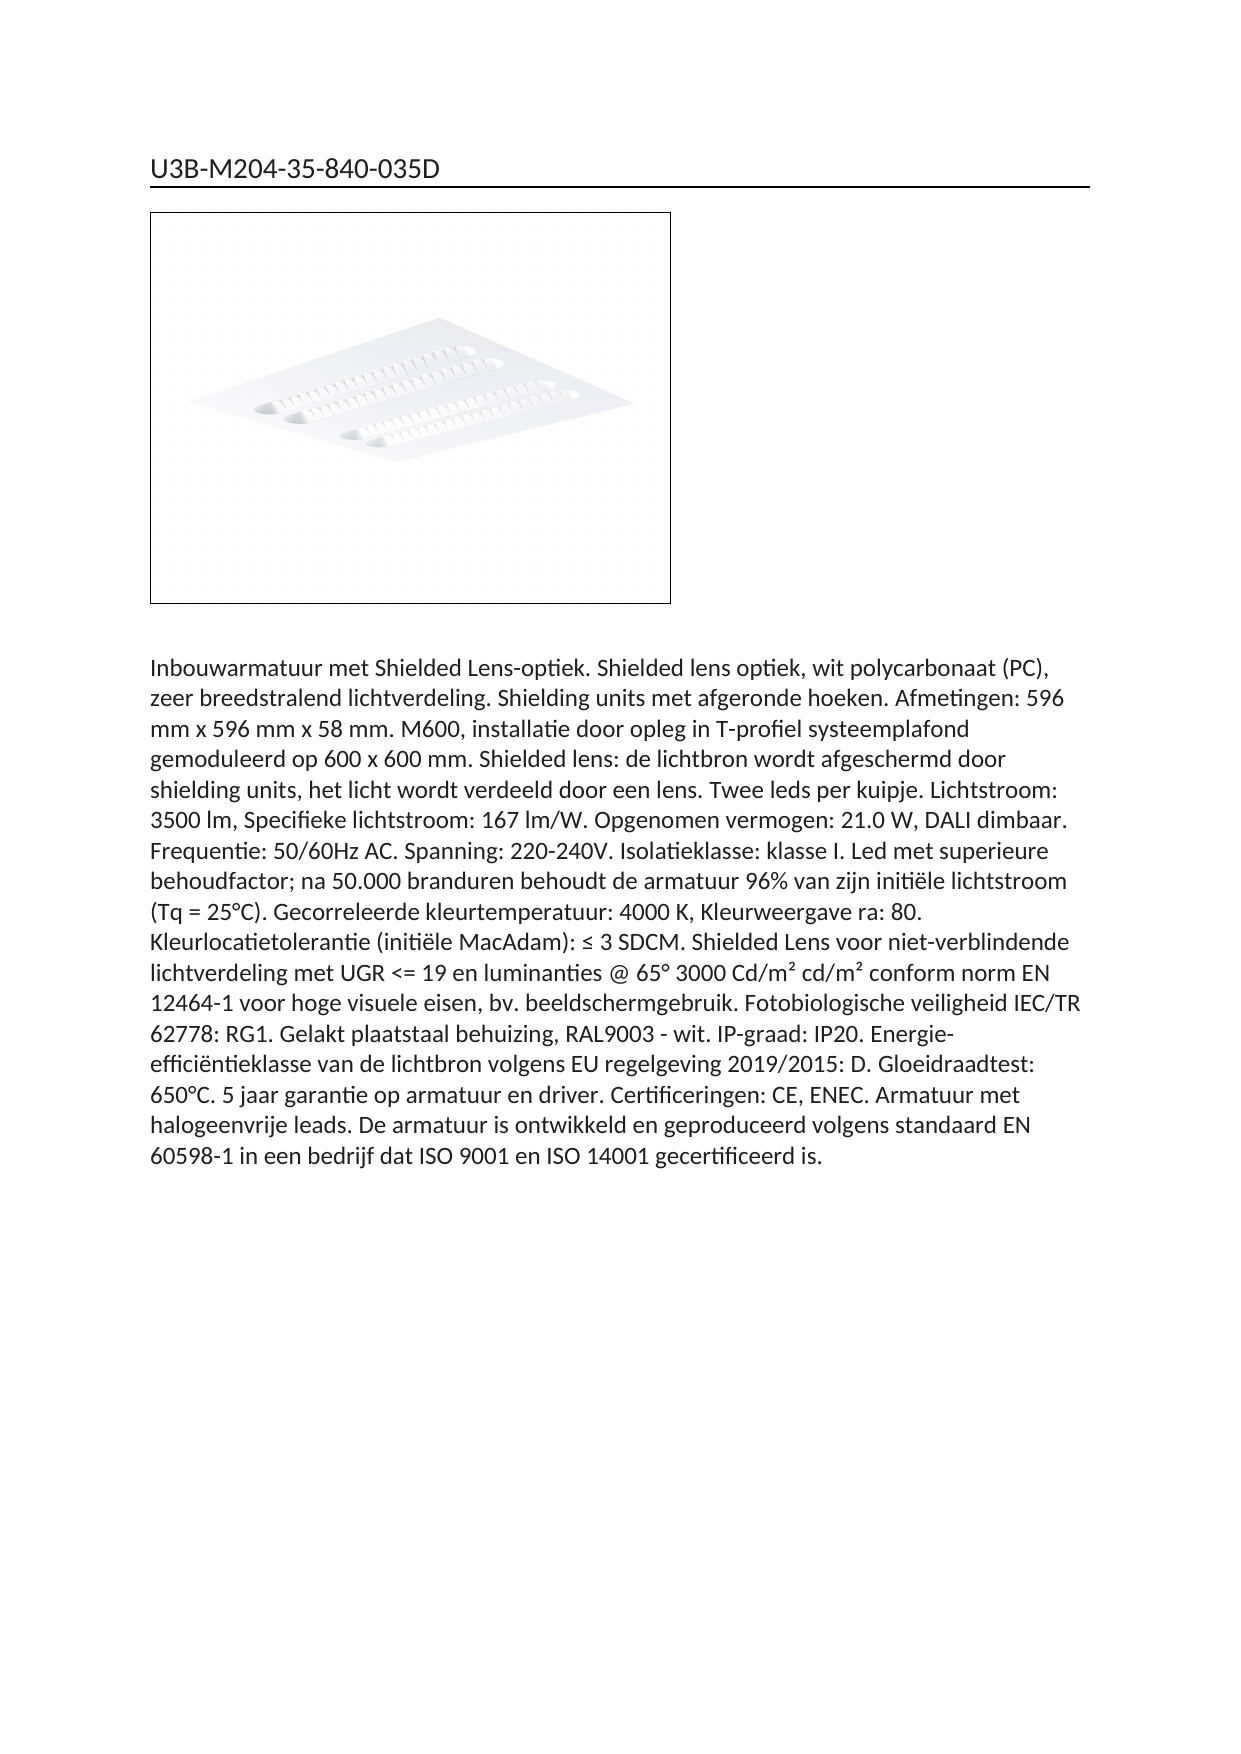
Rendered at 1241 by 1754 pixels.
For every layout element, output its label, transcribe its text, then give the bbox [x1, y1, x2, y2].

text Inbouwarmatuur met Shielded Lens-optiek. Shielded lens optiek, wit polycarbonaat (PC), zeer breedstralend lichtverdeling. Shielding units met afgeronde hoeken. Afmetingen: 596 mm x 596 mm x 58 mm. M600, installatie door opleg in T-profiel systeemplafond gemoduleerd op 600 x 600 mm. Shielded lens: de lichtbron wordt afgeschermd door shielding units, het licht wordt verdeeld door een lens. Twee leds per kuipje. Lichtstroom: 3500 lm, Specifieke lichtstroom: 167 lm/W. Opgenomen vermogen: 21.0 W, DALI dimbaar. Frequentie: 50/60Hz AC. Spanning: 220-240V. Isolatieklasse: klasse I. Led met superieure behoudfactor; na 50.000 branduren behoudt de armatuur 96% van zijn initiële lichtstroom (Tq = 25°C). Gecorreleerde kleurtemperatuur: 4000 K, Kleurweergave ra: 80. Kleurlocatietolerantie (initiële MacAdam): ≤ 3 SDCM. Shielded Lens voor niet-verblindende lichtverdeling met UGR <= 19 en luminanties @ 65° 3000 Cd/m² cd/m² conform norm EN 12464-1 voor hoge visuele eisen, bv. beeldschermgebruik. Fotobiologische veiligheid IEC/TR 62778: RG1. Gelakt plaatstaal behuizing, RAL9003 - wit. IP-graad: IP20. Energie-efficiëntieklasse van de lichtbron volgens EU regelgeving 2019/2015: D. Gloeidraadtest: 650°C. 5 jaar garantie op armatuur en driver. Certificeringen: CE, ENEC. Armatuur met halogeenvrije leads. De armatuur is ontwikkeld en geproduceerd volgens standaard EN 60598-1 in een bedrijf dat ISO 9001 en ISO 14001 gecertificeerd is. [150, 652, 1090, 1171]
text U3B-M204-35-840-035D [150, 150, 1090, 186]
picture [151, 213, 670, 603]
